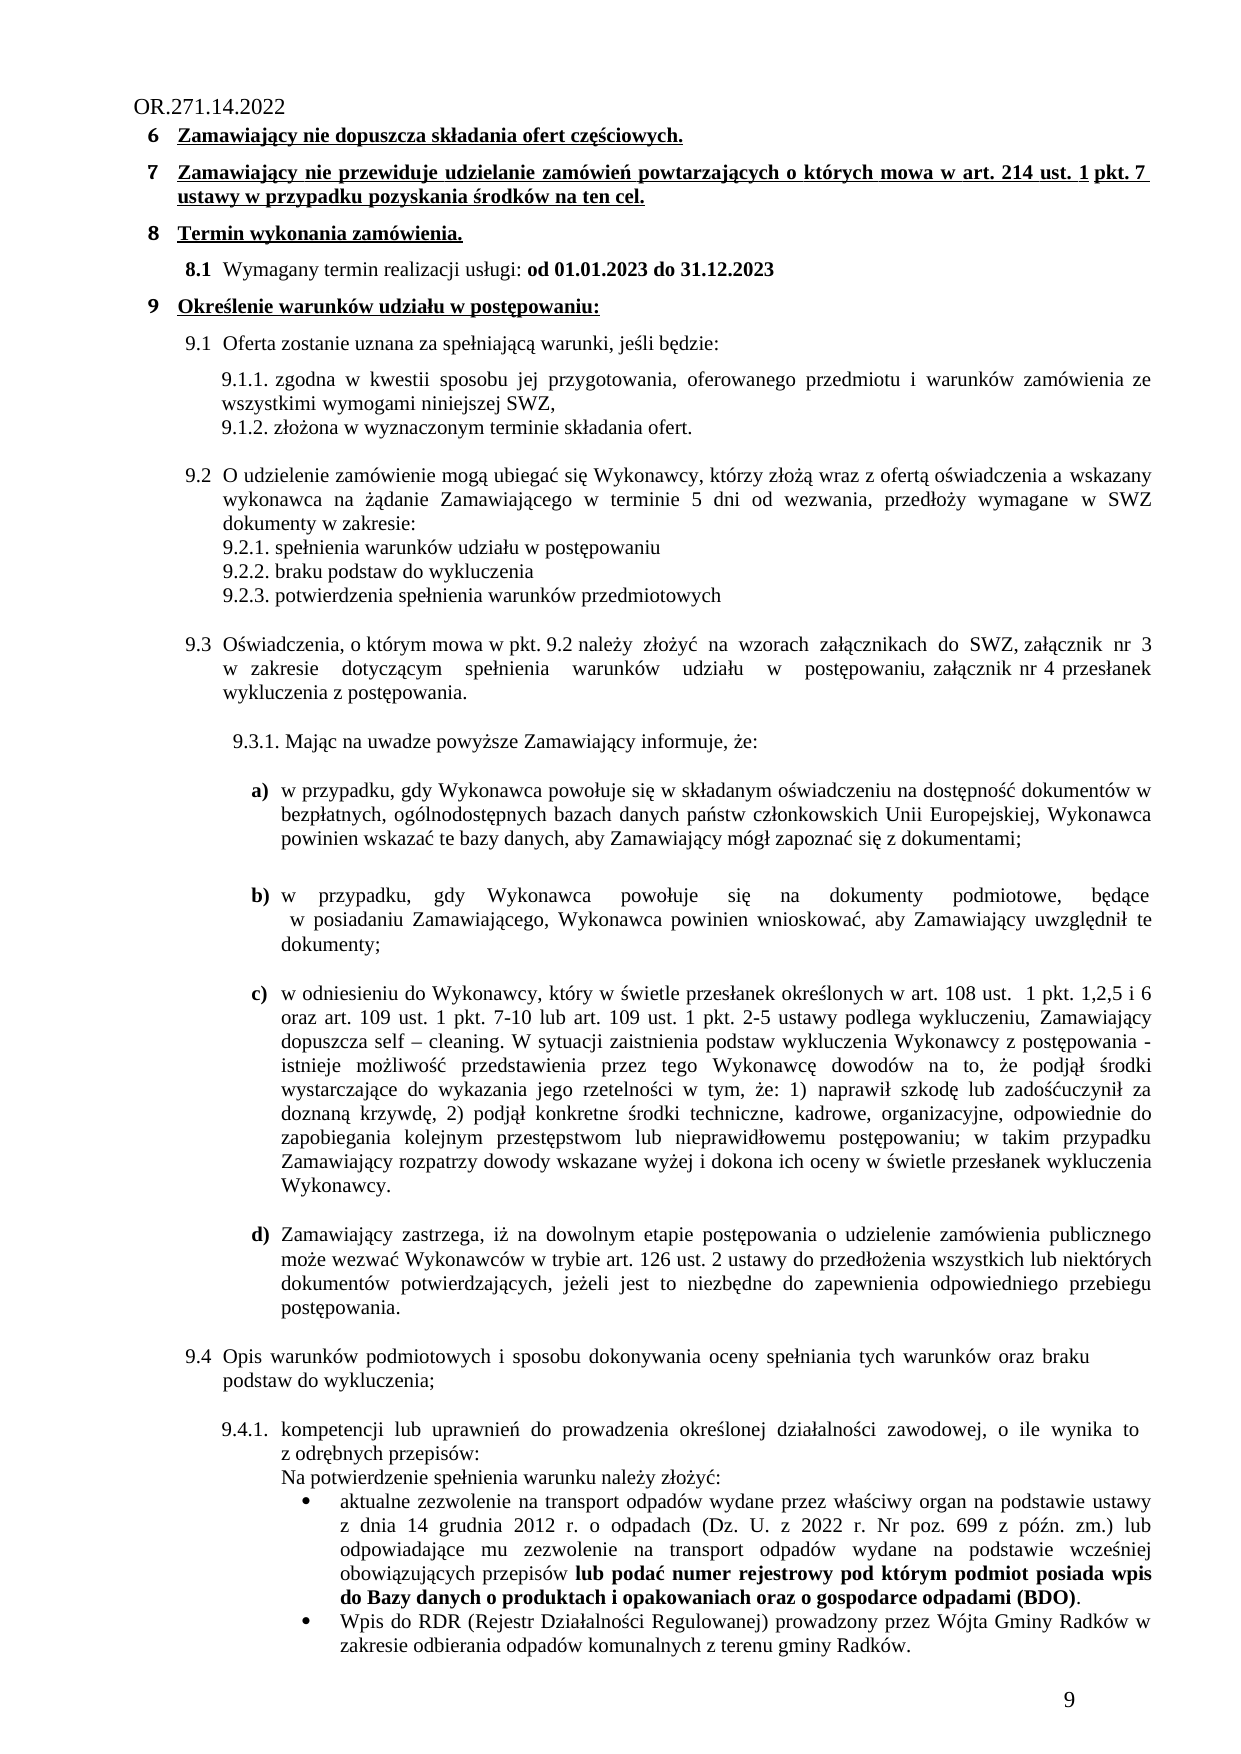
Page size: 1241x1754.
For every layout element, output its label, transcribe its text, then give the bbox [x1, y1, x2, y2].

list O udzielenie zamówienie mogą ubiegać się Wykonawcy, którzy złożą wraz z ofertą oświadczenia a wskazany wykonawca na żądanie Zamawiającego w terminie 5 dni od wezwania, przedłoży wymagane w SWZ dokumenty w zakresie: [185, 463, 1152, 535]
list Wymagany termin realizacji usługi: od 01.01.2023 do 31.12.2023 [185, 257, 1152, 281]
list kompetencji lub uprawnień do prowadzenia określonej działalności zawodowej, o ile wynika to z odrębnych przepisów: [221, 1417, 1152, 1465]
list Oświadczenia, o którym mowa w pkt. 9.2 należy złożyć na wzorach załącznikach do SWZ, załącznik nr 3 w zakresie dotyczącym spełnienia warunków udziału w postępowaniu, załącznik nr 4 przesłanek wykluczenia z postępowania. [185, 632, 1152, 704]
list zgodna w kwestii sposobu jej przygotowania, oferowanego przedmiotu i warunków zamówienia ze wszystkimi wymogami niniejszej SWZ, [221, 367, 1152, 415]
list Zamawiający zastrzega, iż na dowolnym etapie postępowania o udzielenie zamówienia publicznego może wezwać Wykonawców w trybie art. 126 ust. 2 ustawy do przedłożenia wszystkich lub niektórych dokumentów potwierdzających, jeżeli jest to niezbędne do zapewnienia odpowiedniego przebiegu postępowania. [251, 1222, 1152, 1319]
list Termin wykonania zamówienia. [148, 221, 1152, 245]
list Zamawiający nie dopuszcza składania ofert częściowych. [148, 123, 1152, 148]
subtitle Zamawiający nie przewiduje udzielanie zamówień powtarzających o których mowa w art. 214 ust. 1 pkt. 7 ustawy w przypadku pozyskania środków na ten cel. [148, 160, 1152, 208]
list Mając na uwadze powyższe Zamawiający informuje, że: [233, 729, 1152, 753]
list w odniesieniu do Wykonawcy, który w świetle przesłanek określonych w art. 108 ust. 1 pkt. 1,2,5 i 6 oraz art. 109 ust. 1 pkt. 7-10 lub art. 109 ust. 1 pkt. 2-5 ustawy podlega wykluczeniu, Zamawiający dopuszcza self – cleaning. W sytuacji zaistnienia podstaw wykluczenia Wykonawcy z postępowania - istnieje możliwość przedstawienia przez tego Wykonawcę dowodów na to, że podjął środki wystarczające do wykazania jego rzetelności w tym, że: 1) naprawił szkodę lub zadośćuczynił za doznaną krzywdę, 2) podjął konkretne środki techniczne, kadrowe, organizacyjne, odpowiednie do zapobiegania kolejnym przestępstwom lub nieprawidłowemu postępowaniu; w takim przypadku Zamawiający rozpatrzy dowody wskazane wyżej i dokona ich oceny w świetle przesłanek wykluczenia Wykonawcy. [251, 981, 1152, 1197]
list Opis warunków podmiotowych i sposobu dokonywania oceny spełniania tych warunków oraz braku podstaw do wykluczenia; [185, 1344, 1152, 1392]
list w przypadku, gdy Wykonawca powołuje się w składanym oświadczeniu na dostępność dokumentów w bezpłatnych, ogólnodostępnych bazach danych państw członkowskich Unii Europejskiej, Wykonawca powinien wskazać te bazy danych, aby Zamawiający mógł zapoznać się z dokumentami; [251, 778, 1152, 850]
list złożona w wyznaczonym terminie składania ofert. [221, 415, 1152, 439]
list Wpis do RDR (Rejestr Działalności Regulowanej) prowadzony przez Wójta Gminy Radków w zakresie odbierania odpadów komunalnych z terenu gminy Radków. [302, 1609, 1152, 1657]
list w przypadku, gdy Wykonawca powołuje się na dokumenty podmiotowe, będące w posiadaniu Zamawiającego, Wykonawca powinien wnioskować, aby Zamawiający uwzględnił te dokumenty; [251, 883, 1152, 956]
list braku podstaw do wykluczenia [223, 559, 1152, 583]
list potwierdzenia spełnienia warunków przedmiotowych [223, 583, 1152, 607]
list Oferta zostanie uznana za spełniającą warunki, jeśli będzie: [185, 331, 1152, 355]
text Na potwierdzenie spełnienia warunku należy złożyć: [281, 1465, 1152, 1489]
subtitle Określenie warunków udziału w postępowaniu: [148, 294, 1152, 319]
list spełnienia warunków udziału w postępowaniu [223, 536, 1152, 559]
list aktualne zezwolenie na transport odpadów wydane przez właściwy organ na podstawie ustawy z dnia 14 grudnia 2012 r. o odpadach (Dz. U. z 2022 r. Nr poz. 699 z późn. zm.) lub odpowiadające mu zezwolenie na transport odpadów wydane na podstawie wcześniej obowiązujących przepisów lub podać numer rejestrowy pod którym podmiot posiada wpis do Bazy danych o produktach i opakowaniach oraz o gospodarce odpadami (BDO). [302, 1489, 1152, 1609]
